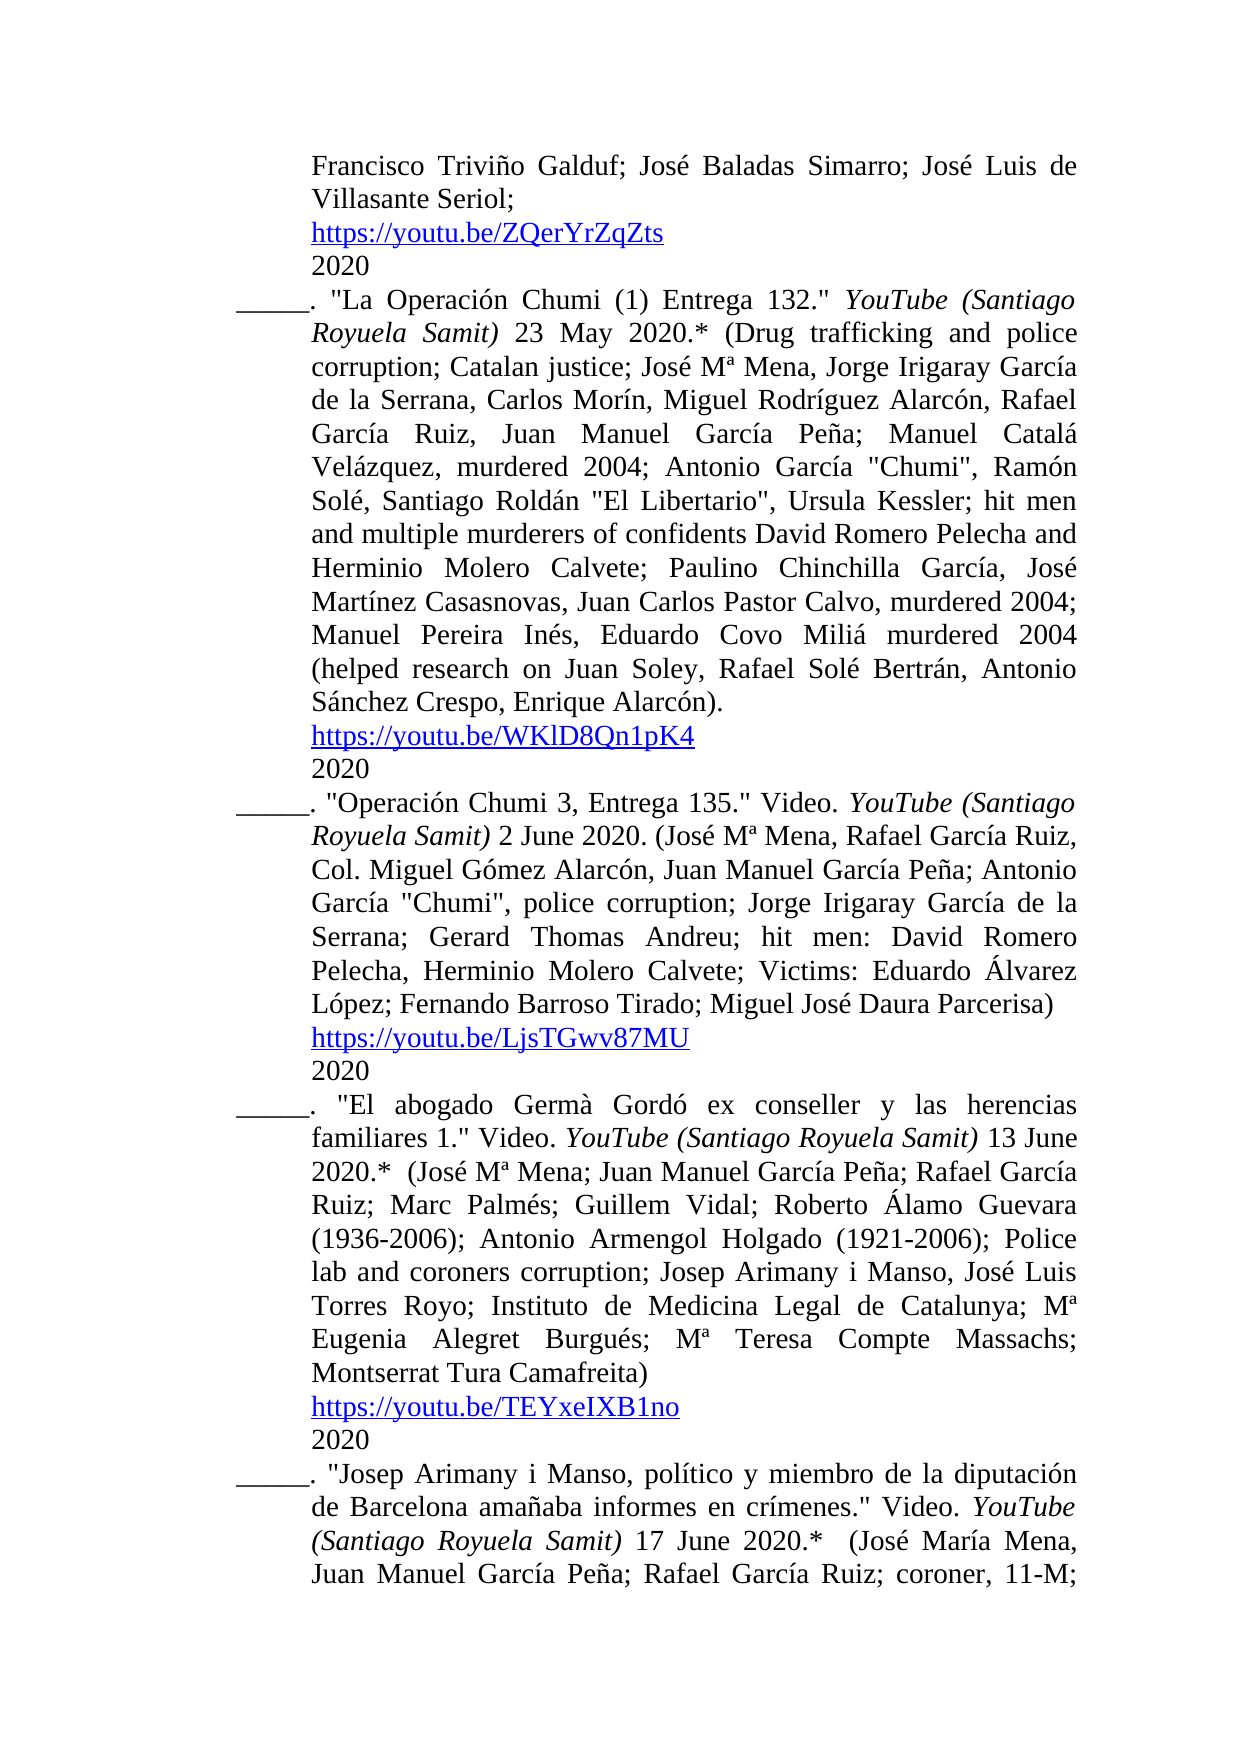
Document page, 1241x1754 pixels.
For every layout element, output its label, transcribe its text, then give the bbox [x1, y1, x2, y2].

text https://youtu.be/ZQerYrZqZts [311, 215, 1078, 248]
text 2020 [236, 248, 1078, 282]
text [236, 1456, 1078, 1590]
text https://youtu.be/LjsTGwv87MU [311, 1020, 1078, 1053]
text _____. "El abogado Germà Gordó ex conseller y las herencias familiares 1." Video. YouTube (Santiago Royuela Samit) 13 June 2020.* (José Mª Mena; Juan Manuel García Peña; Rafael García Ruiz; Marc Palmés; Guillem Vidal; Roberto Álamo Guevara (1936-2006); Antonio Armengol Holgado (1921-2006); Police lab and coroners corruption; Josep Arimany i Manso, José Luis Torres Royo; Instituto de Medicina Legal de Catalunya; Mª Eugenia Alegret Burgués; Mª Teresa Compte Massachs; Montserrat Tura Camafreita) [236, 1087, 1078, 1389]
text https://youtu.be/WKlD8Qn1pK4 [236, 718, 1078, 751]
text _____. "La Operación Chumi (1) Entrega 132." YouTube (Santiago Royuela Samit) 23 May 2020.* (Drug trafficking and police corruption; Catalan justice; José Mª Mena, Jorge Irigaray García de la Serrana, Carlos Morín, Miguel Rodríguez Alarcón, Rafael García Ruiz, Juan Manuel García Peña; Manuel Catalá Velázquez, murdered 2004; Antonio García "Chumi", Ramón Solé, Santiago Roldán "El Libertario", Ursula Kessler; hit men and multiple murderers of confidents David Romero Pelecha and Herminio Molero Calvete; Paulino Chinchilla García, José Martínez Casasnovas, Juan Carlos Pastor Calvo, murdered 2004; Manuel Pereira Inés, Eduardo Covo Miliá murdered 2004 (helped research on Juan Soley, Rafael Solé Bertrán, Antonio Sánchez Crespo, Enrique Alarcón). [236, 282, 1078, 718]
text 2020 [236, 751, 1078, 785]
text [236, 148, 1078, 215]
text 2020 [311, 1422, 1078, 1456]
text 2020 [236, 1053, 1078, 1087]
text _____. "Operación Chumi 3, Entrega 135." Video. YouTube (Santiago Royuela Samit) 2 June 2020. (José Mª Mena, Rafael García Ruiz, Col. Miguel Gómez Alarcón, Juan Manuel García Peña; Antonio García "Chumi", police corruption; Jorge Irigaray García de la Serrana; Gerard Thomas Andreu; hit men: David Romero Pelecha, Herminio Molero Calvete; Victims: Eduardo Álvarez López; Fernando Barroso Tirado; Miguel José Daura Parcerisa) [236, 785, 1078, 1020]
text https://youtu.be/TEYxeIXB1no [311, 1389, 1078, 1422]
